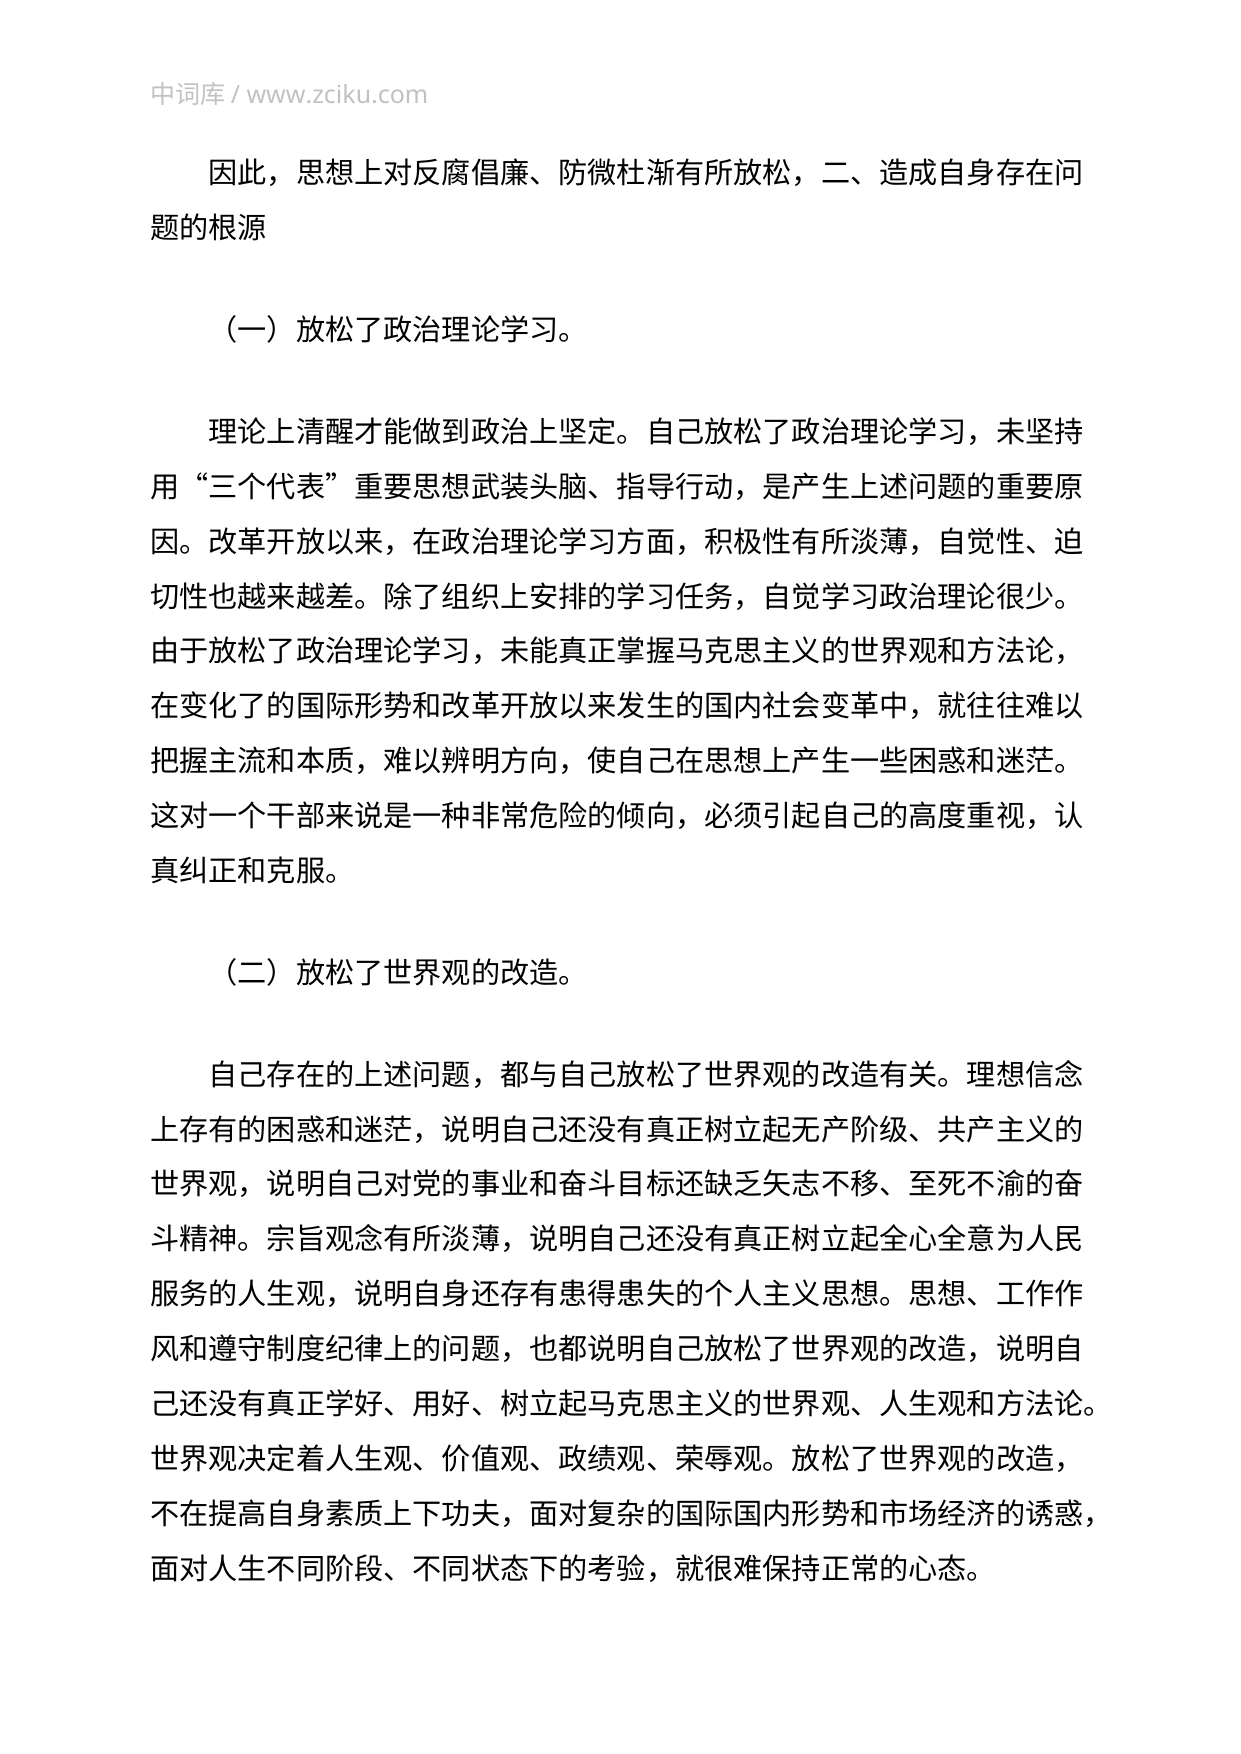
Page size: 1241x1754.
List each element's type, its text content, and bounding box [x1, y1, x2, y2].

text 自己存在的上述问题，都与自己放松了世界观的改造有关。理想信念上存有的困惑和迷茫，说明自己还没有真正树立起无产阶级、共产主义的世界观，说明自己对党的事业和奋斗目标还缺乏矢志不移、至死不渝的奋斗精神。宗旨观念有所淡薄，说明自己还没有真正树立起全心全意为人民服务的人生观，说明自身还存有患得患失的个人主义思想。思想、工作作风和遵守制度纪律上的问题，也都说明自己放松了世界观的改造，说明自己还没有真正学好、用好、树立起马克思主义的世界观、人生观和方法论。世界观决定着人生观、价值观、政绩观、荣辱观。放松了世界观的改造，不在提高自身素质上下功夫，面对复杂的国际国内形势和市场经济的诱惑，面对人生不同阶段、不同状态下的考验，就很难保持正常的心态。 [150, 1051, 1090, 1587]
text 理论上清醒才能做到政治上坚定。自己放松了政治理论学习，未坚持用“三个代表”重要思想武装头脑、指导行动，是产生上述问题的重要原因。改革开放以来，在政治理论学习方面，积极性有所淡薄，自觉性、迫切性也越来越差。除了组织上安排的学习任务，自觉学习政治理论很少。由于放松了政治理论学习，未能真正掌握马克思主义的世界观和方法论，在变化了的国际形势和改革开放以来发生的国内社会变革中，就往往难以把握主流和本质，难以辨明方向，使自己在思想上产生一些困惑和迷茫。这对一个干部来说是一种非常危险的倾向，必须引起自己的高度重视，认真纠正和克服。 [150, 408, 1090, 890]
text （二）放松了世界观的改造。 [150, 949, 1090, 992]
text （一）放松了政治理论学习。 [150, 307, 1090, 349]
text 因此，思想上对反腐倡廉、防微杜渐有所放松，二、造成自身存在问题的根源 [150, 150, 1090, 247]
